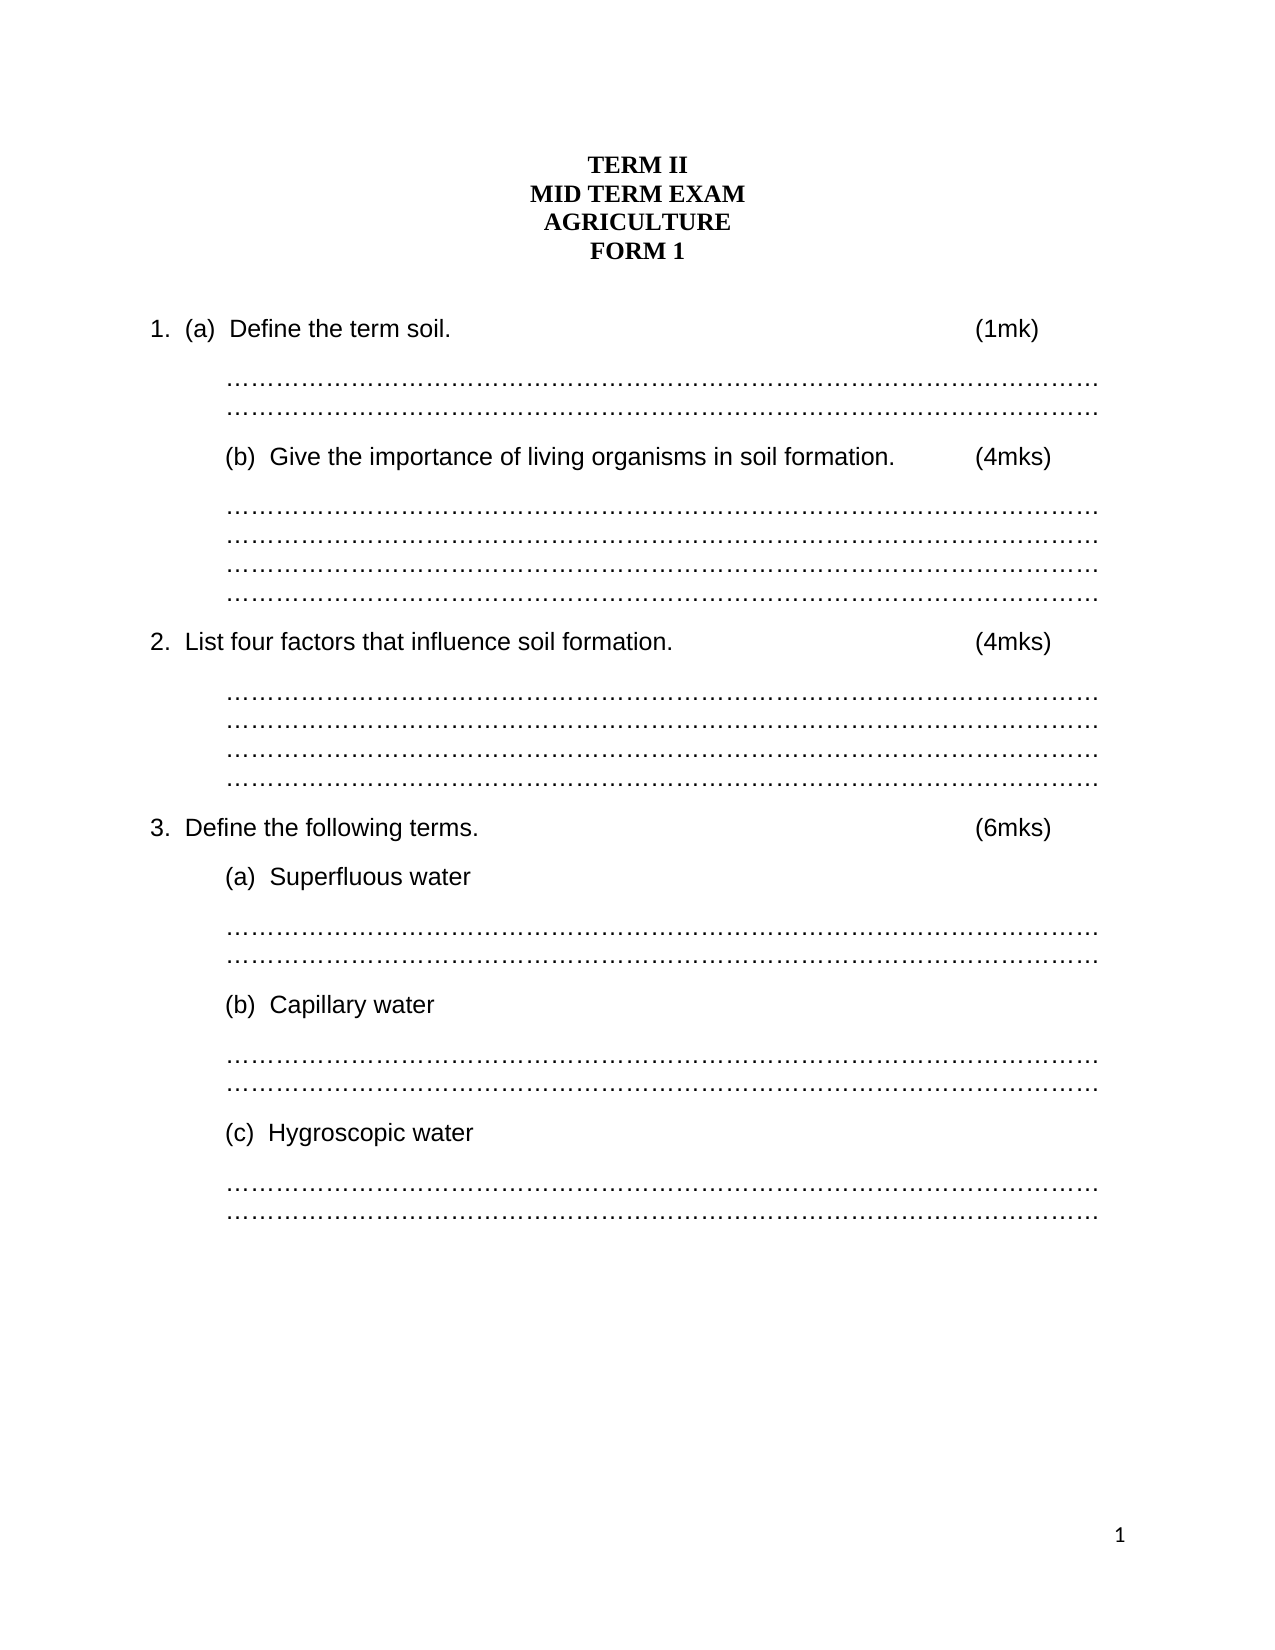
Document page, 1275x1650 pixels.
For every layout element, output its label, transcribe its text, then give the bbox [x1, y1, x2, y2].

list …………………………………………………………………………………………… [225, 1168, 1125, 1196]
text (b) Give the importance of living organisms in soil formation. (4mks) [150, 442, 1125, 471]
list …………………………………………………………………………………………… [225, 491, 1125, 520]
text 2. List four factors that influence soil formation. (4mks) [150, 627, 1125, 656]
text TERM II [150, 150, 1125, 179]
list …………………………………………………………………………………………… [225, 1196, 1125, 1225]
text AGRICULTURE [150, 207, 1125, 236]
text 1. (a) Define the term soil. (1mk) [150, 314, 1125, 343]
list …………………………………………………………………………………………… [225, 706, 1125, 734]
list …………………………………………………………………………………………… [225, 392, 1125, 421]
list …………………………………………………………………………………………… [225, 520, 1125, 549]
text MID TERM EXAM [150, 179, 1125, 207]
list …………………………………………………………………………………………… [225, 578, 1125, 606]
list …………………………………………………………………………………………… [225, 677, 1125, 706]
list …………………………………………………………………………………………… [225, 1068, 1125, 1097]
list …………………………………………………………………………………………… [225, 941, 1125, 969]
list …………………………………………………………………………………………… [225, 734, 1125, 763]
list …………………………………………………………………………………………… [225, 549, 1125, 578]
text (b) Capillary water [150, 990, 1125, 1019]
text FORM 1 [150, 236, 1125, 265]
list …………………………………………………………………………………………… [225, 1040, 1125, 1068]
text 3. Define the following terms. (6mks) [150, 813, 1125, 841]
text (a) Superfluous water [150, 862, 1125, 891]
list …………………………………………………………………………………………… [225, 912, 1125, 941]
list …………………………………………………………………………………………… [225, 763, 1125, 792]
text (c) Hygroscopic water [150, 1118, 1125, 1147]
list …………………………………………………………………………………………… [225, 363, 1125, 392]
